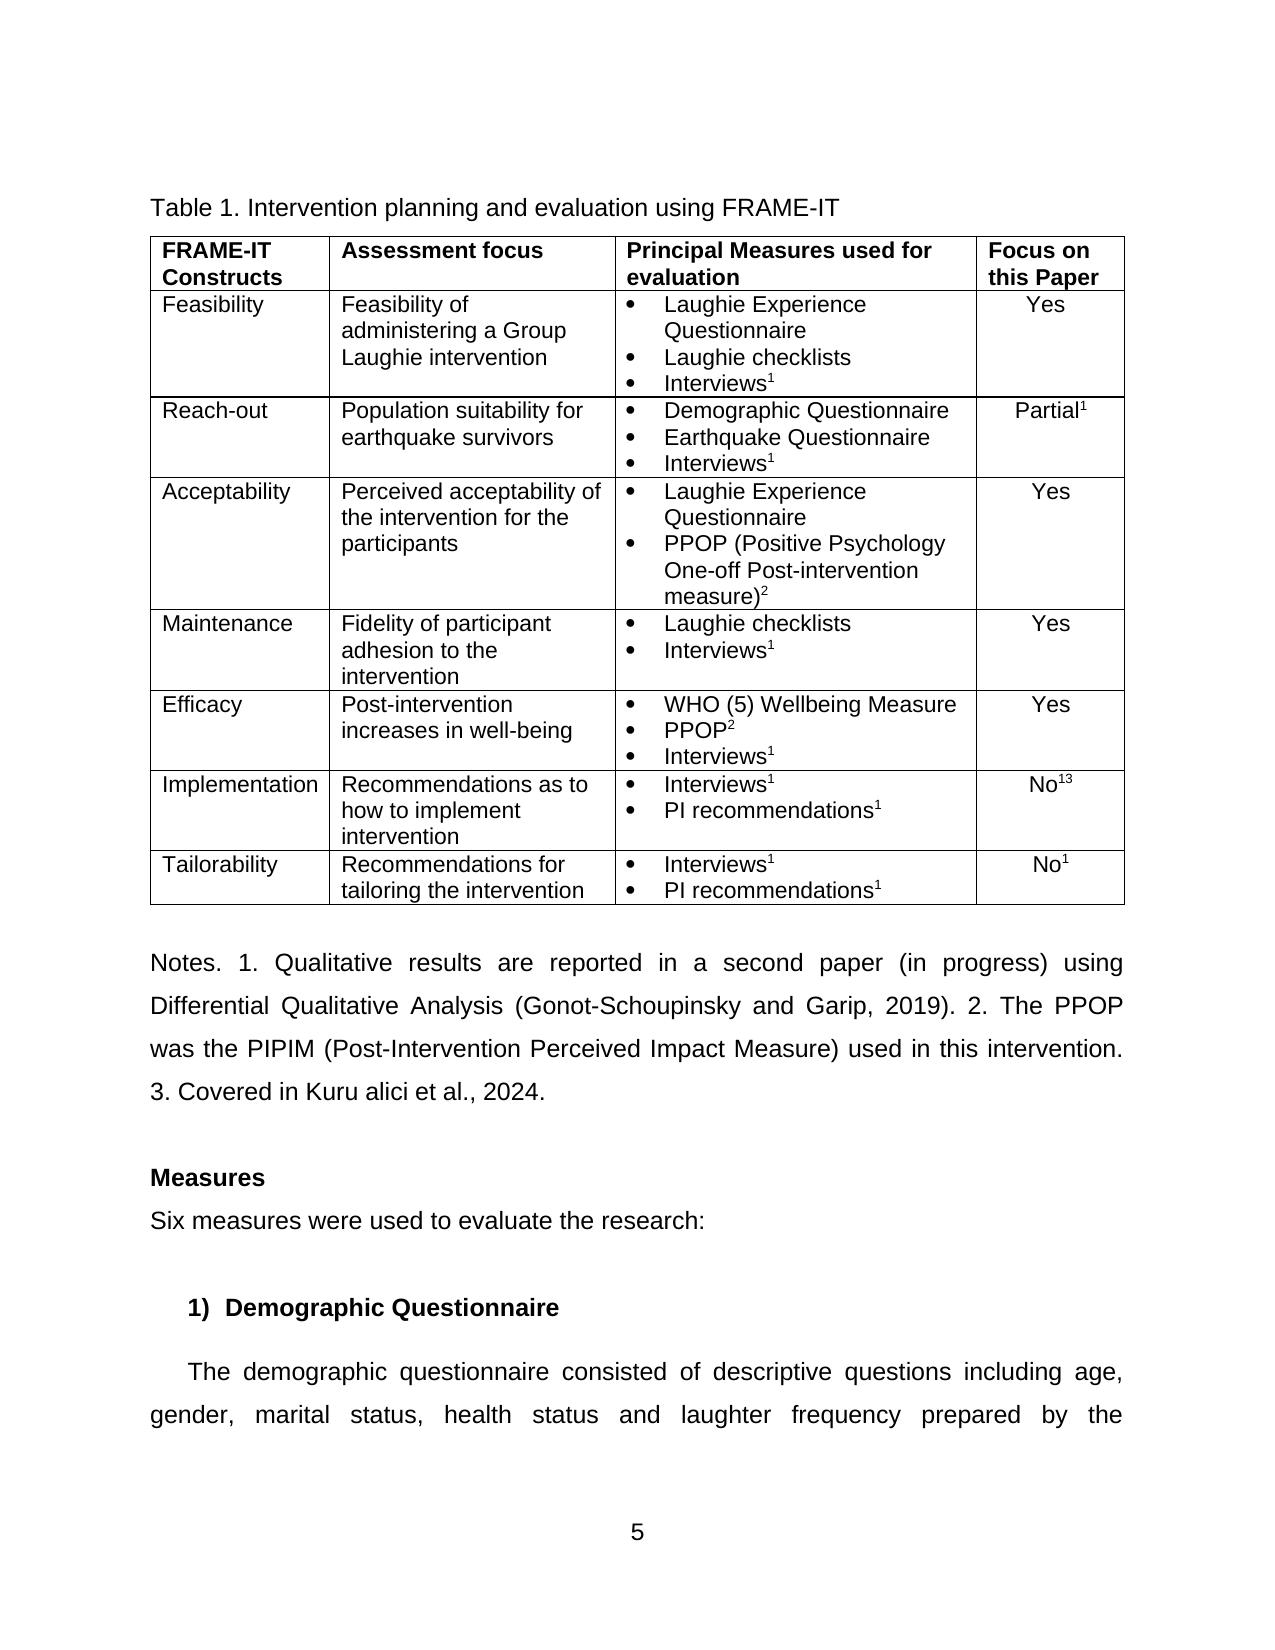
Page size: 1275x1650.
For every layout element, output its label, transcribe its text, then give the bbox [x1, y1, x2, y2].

table_cell Feasibility [151, 291, 329, 396]
table_cell No13 [977, 771, 1124, 850]
table_cell Perceived acceptability of the intervention for the participants [330, 478, 615, 609]
text Notes. 1. Qualitative results are reported in a second paper (in progress) using Differential Qualitative Analysis (Gonot-Schoupinsky and Garip, 2019). 2. The PPOP was the PIPIM (Post-Intervention Perceived Impact Measure) used in this intervention. 3. Covered in Kuru alici et al., 2024. [150, 948, 1125, 1106]
table_cell Reach-out [151, 398, 329, 477]
table_cell WHO (5) Wellbeing Measure PPOP2 Interviews1 [616, 691, 976, 769]
table_cell No1 [977, 851, 1124, 903]
table_cell Population suitability for earthquake survivors [330, 398, 615, 477]
table_cell Laughie checklists Interviews1 [616, 610, 976, 689]
list Demographic Questionnaire [187, 1293, 1125, 1321]
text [150, 1357, 1125, 1428]
table_header FRAME-IT Constructs [151, 237, 329, 290]
table_cell Tailorability [151, 851, 329, 903]
table_header Focus on this Paper [977, 237, 1124, 290]
table_cell Laughie Experience Questionnaire PPOP (Positive Psychology One-off Post-intervention measure)2 [616, 478, 976, 609]
table_cell Acceptability [151, 478, 329, 609]
table_cell Yes [977, 291, 1124, 396]
table_cell Yes [977, 691, 1124, 769]
table_cell Partial1 [977, 398, 1124, 477]
table_cell Interviews1 PI recommendations1 [616, 771, 976, 850]
table_cell Demographic Questionnaire Earthquake Questionnaire Interviews1 [616, 398, 976, 477]
table_cell Efficacy [151, 691, 329, 769]
table_cell Laughie Experience Questionnaire Laughie checklists Interviews1 [616, 291, 976, 396]
table_cell Implementation [151, 771, 329, 850]
table_header Principal Measures used for evaluation [616, 237, 976, 290]
table_cell Interviews1 PI recommendations1 [616, 851, 976, 903]
text Measures [150, 1163, 1125, 1192]
text Table 1. Intervention planning and evaluation using FRAME-IT [150, 193, 1125, 222]
table_cell Recommendations as to how to implement intervention [330, 771, 615, 850]
table_cell Post-intervention increases in well-being [330, 691, 615, 769]
table_cell Maintenance [151, 610, 329, 689]
table_cell Fidelity of participant adhesion to the intervention [330, 610, 615, 689]
table_cell Yes [977, 478, 1124, 609]
table_cell Yes [977, 610, 1124, 689]
table_cell Feasibility of administering a Group Laughie intervention [330, 291, 615, 396]
text Six measures were used to evaluate the research: [150, 1206, 1125, 1235]
table_header Assessment focus [330, 237, 615, 290]
table_cell Recommendations for tailoring the intervention [330, 851, 615, 903]
